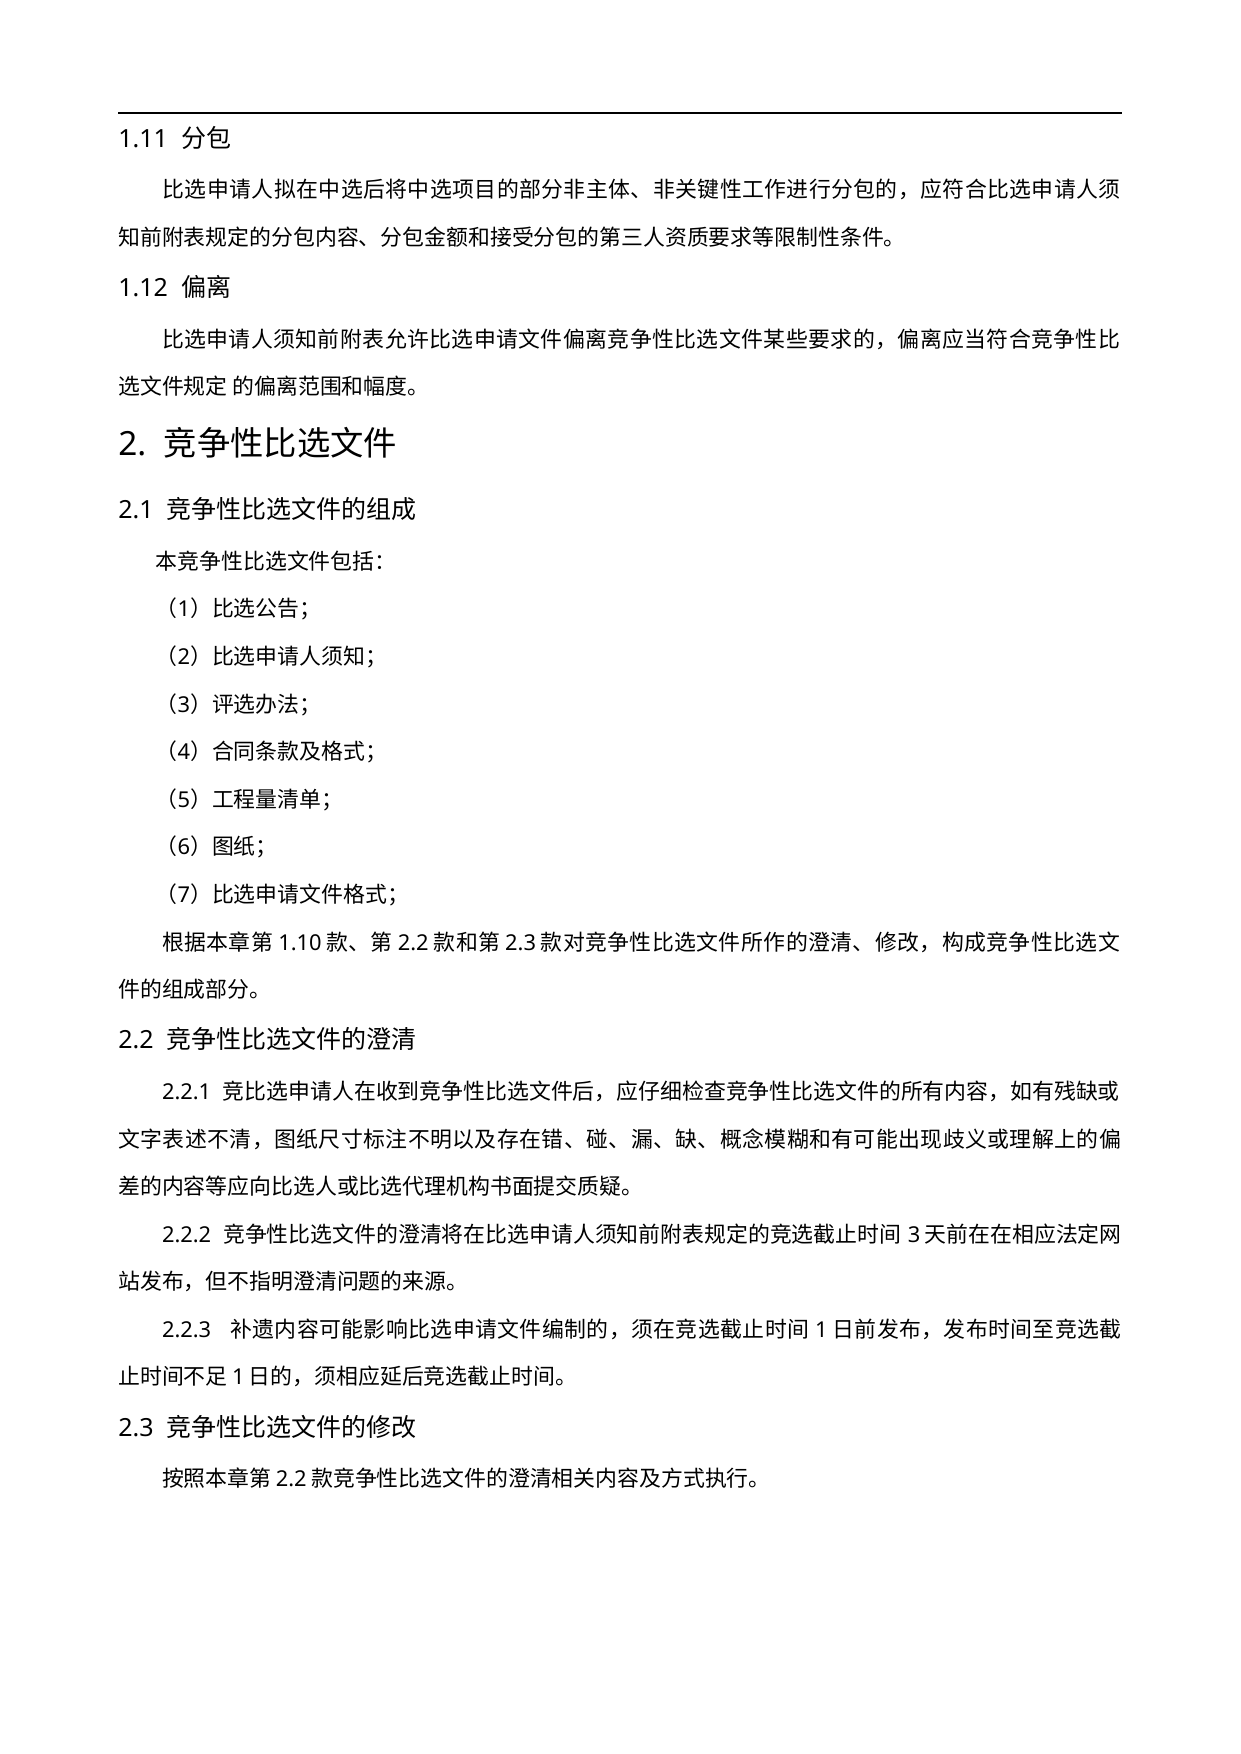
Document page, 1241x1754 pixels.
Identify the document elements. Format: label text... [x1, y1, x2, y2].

text （1）比选公告； [156, 591, 1122, 623]
text （7）比选申请文件格式； [156, 877, 1122, 909]
text （2）比选申请人须知； [156, 639, 1122, 671]
text 2.2.3 补遗内容可能影响比选申请文件编制的，须在竞选截止时间1日前发布，发布时间至竞选截止时间不足1日的，须相应延后竞选截止时间。 [118, 1312, 1122, 1391]
text 本竞争性比选文件包括： [156, 544, 1122, 576]
text （3）评选办法； [156, 687, 1122, 718]
subtitle 1.11 分包 [118, 118, 1122, 154]
text 2.2.1 竞比选申请人在收到竞争性比选文件后，应仔细检查竞争性比选文件的所有内容，如有残缺或文字表述不清，图纸尺寸标注不明以及存在错、碰、漏、缺、概念模糊和有可能出现歧义或理解上的偏差的内容等应向比选人或比选代理机构书面提交质疑。 [118, 1074, 1122, 1201]
text 比选申请人须知前附表允许比选申请文件偏离竞争性比选文件某些要求的，偏离应当符合竞争性比选文件规定 的偏离范围和幅度。 [118, 322, 1122, 401]
subtitle 2.2 竞争性比选文件的澄清 [118, 1020, 1122, 1056]
text 比选申请人拟在中选后将中选项目的部分非主体、非关键性工作进行分包的，应符合比选申请人须知前附表规定的分包内容、分包金额和接受分包的第三人资质要求等限制性条件。 [118, 172, 1122, 252]
text 按照本章第2.2款竞争性比选文件的澄清相关内容及方式执行。 [118, 1461, 1122, 1493]
text （4）合同条款及格式； [156, 734, 1122, 766]
subtitle 1.12 偏离 [118, 267, 1122, 304]
subtitle 2.3 竞争性比选文件的修改 [118, 1407, 1122, 1443]
text （6）图纸； [156, 829, 1122, 861]
text （5）工程量清单； [156, 782, 1122, 813]
subtitle 2. 竞争性比选文件 [118, 417, 1122, 465]
subtitle 2.1 竞争性比选文件的组成 [118, 489, 1122, 526]
text 2.2.2 竞争性比选文件的澄清将在比选申请人须知前附表规定的竞选截止时间3天前在在相应法定网站发布，但不指明澄清问题的来源。 [118, 1217, 1122, 1296]
text 根据本章第1.10款、第2.2款和第2.3款对竞争性比选文件所作的澄清、修改，构成竞争性比选文件的组成部分。 [118, 924, 1122, 1004]
